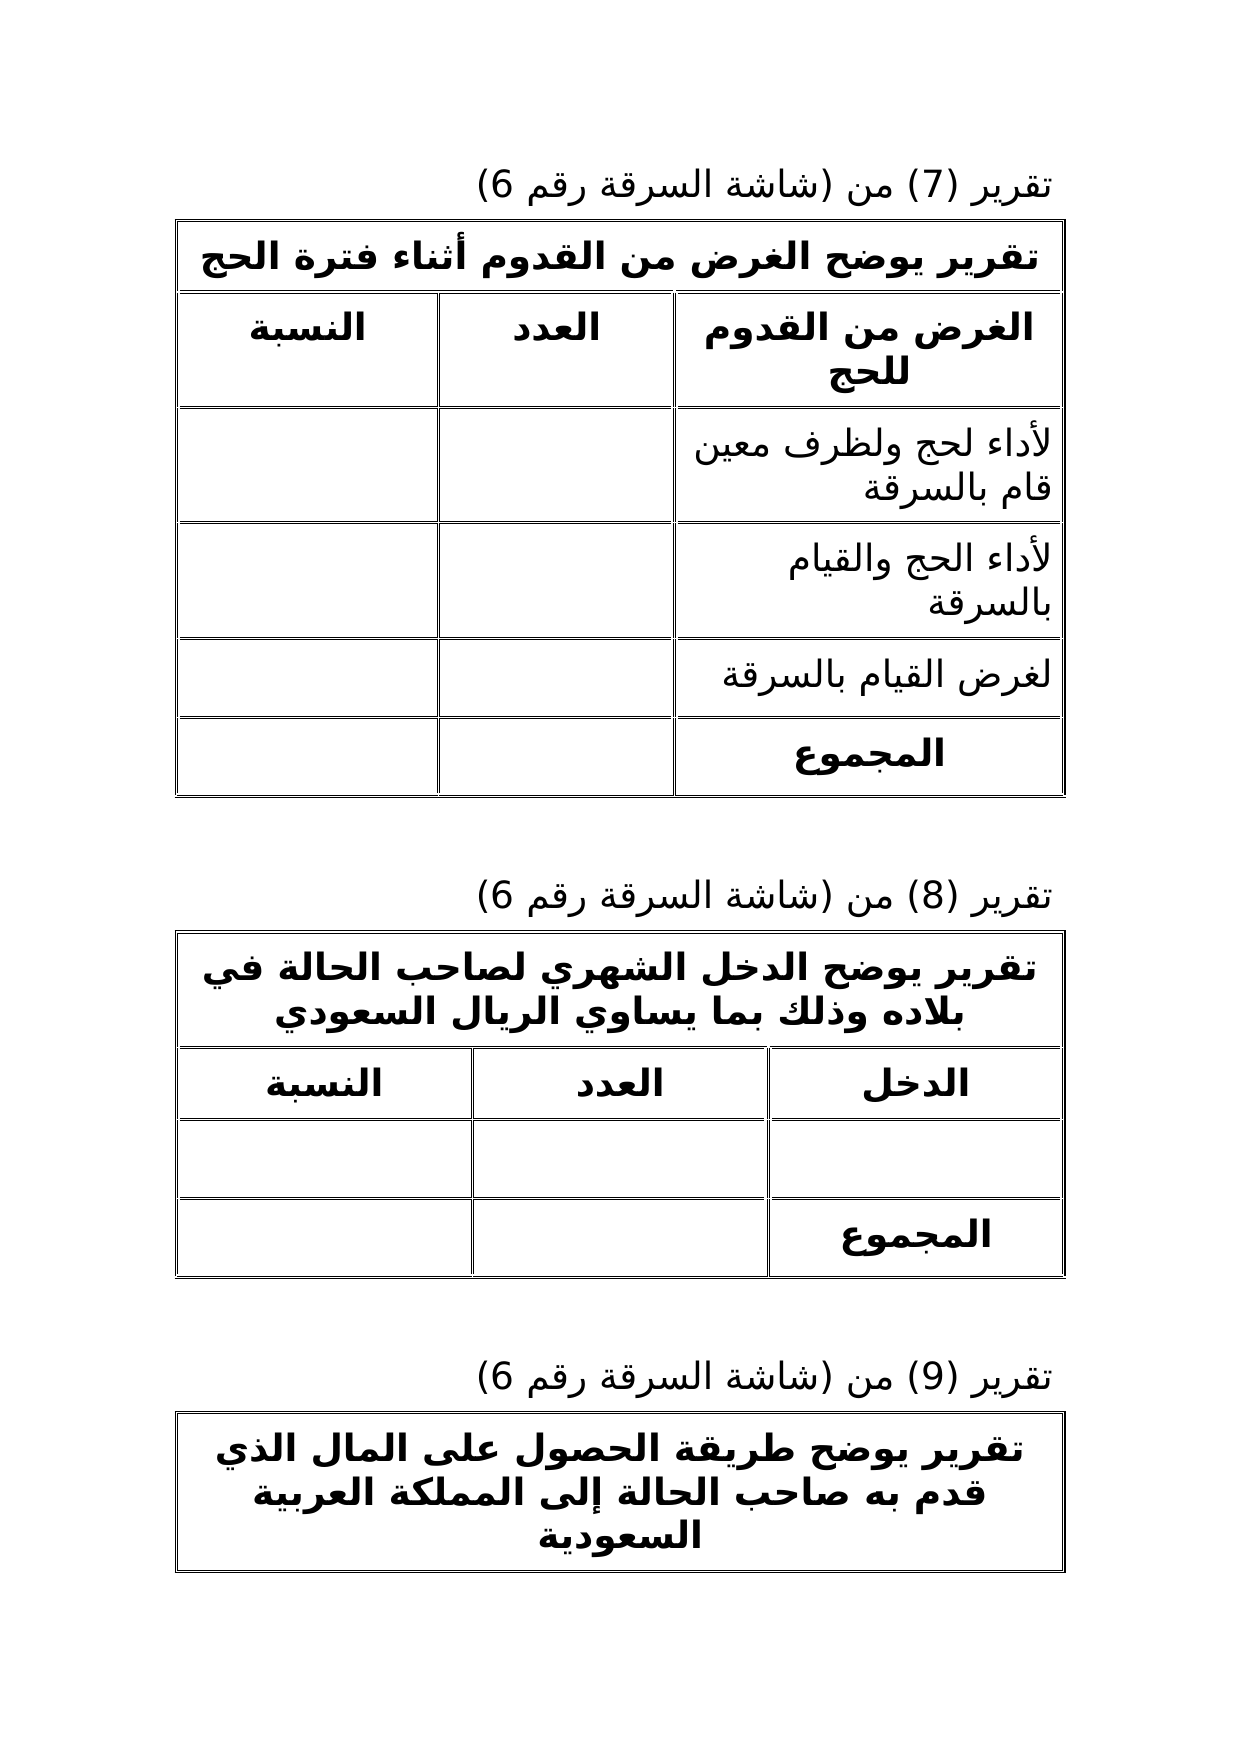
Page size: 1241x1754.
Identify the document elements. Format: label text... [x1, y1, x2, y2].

table_cell العدد [474, 1046, 768, 1117]
table_cell المجموع [676, 716, 1064, 795]
table_cell [770, 1118, 1062, 1197]
table_cell [439, 521, 675, 637]
table_header تقرير يوضح الدخل الشهري لصاحب الحالة في بلاده وذلك بما يساوي الريال السعودي [178, 934, 1062, 1046]
table_cell [176, 716, 439, 795]
table_cell [472, 1197, 767, 1276]
table_cell لغرض القيام بالسرقة [676, 637, 1062, 716]
table_cell [176, 521, 439, 637]
table_cell النسبة [178, 1046, 471, 1117]
table_cell [178, 1118, 471, 1197]
table_cell الغرض من القدوم للحج [675, 290, 1064, 406]
text تقرير (9) من (شاشة السرقة رقم 6) [187, 1355, 1053, 1399]
table_cell الدخل [770, 1046, 1062, 1117]
table_header تقرير يوضح طريقة الحصول على المال الذي قدم به صاحب الحالة إلى المملكة العربية السعودية [178, 1414, 1062, 1570]
table_cell [439, 716, 673, 795]
table_cell لأداء لحج ولظرف معين قام بالسرقة [676, 406, 1062, 521]
text تقرير (8) من (شاشة السرقة رقم 6) [187, 874, 1053, 918]
table_cell [176, 1197, 472, 1276]
table_cell [474, 1118, 767, 1197]
table_cell العدد [439, 290, 675, 406]
table_cell لأداء الحج والقيام بالسرقة [675, 521, 1064, 637]
table_cell [440, 406, 673, 521]
table_cell [178, 406, 437, 521]
text تقرير (7) من (شاشة السرقة رقم 6) [187, 162, 1053, 206]
table_cell المجموع [770, 1197, 1064, 1276]
table_cell النسبة [176, 290, 439, 406]
table_header تقرير يوضح الغرض من القدوم أثناء فترة الحج [178, 222, 1062, 290]
table_cell [440, 637, 673, 716]
table_cell [178, 637, 437, 716]
